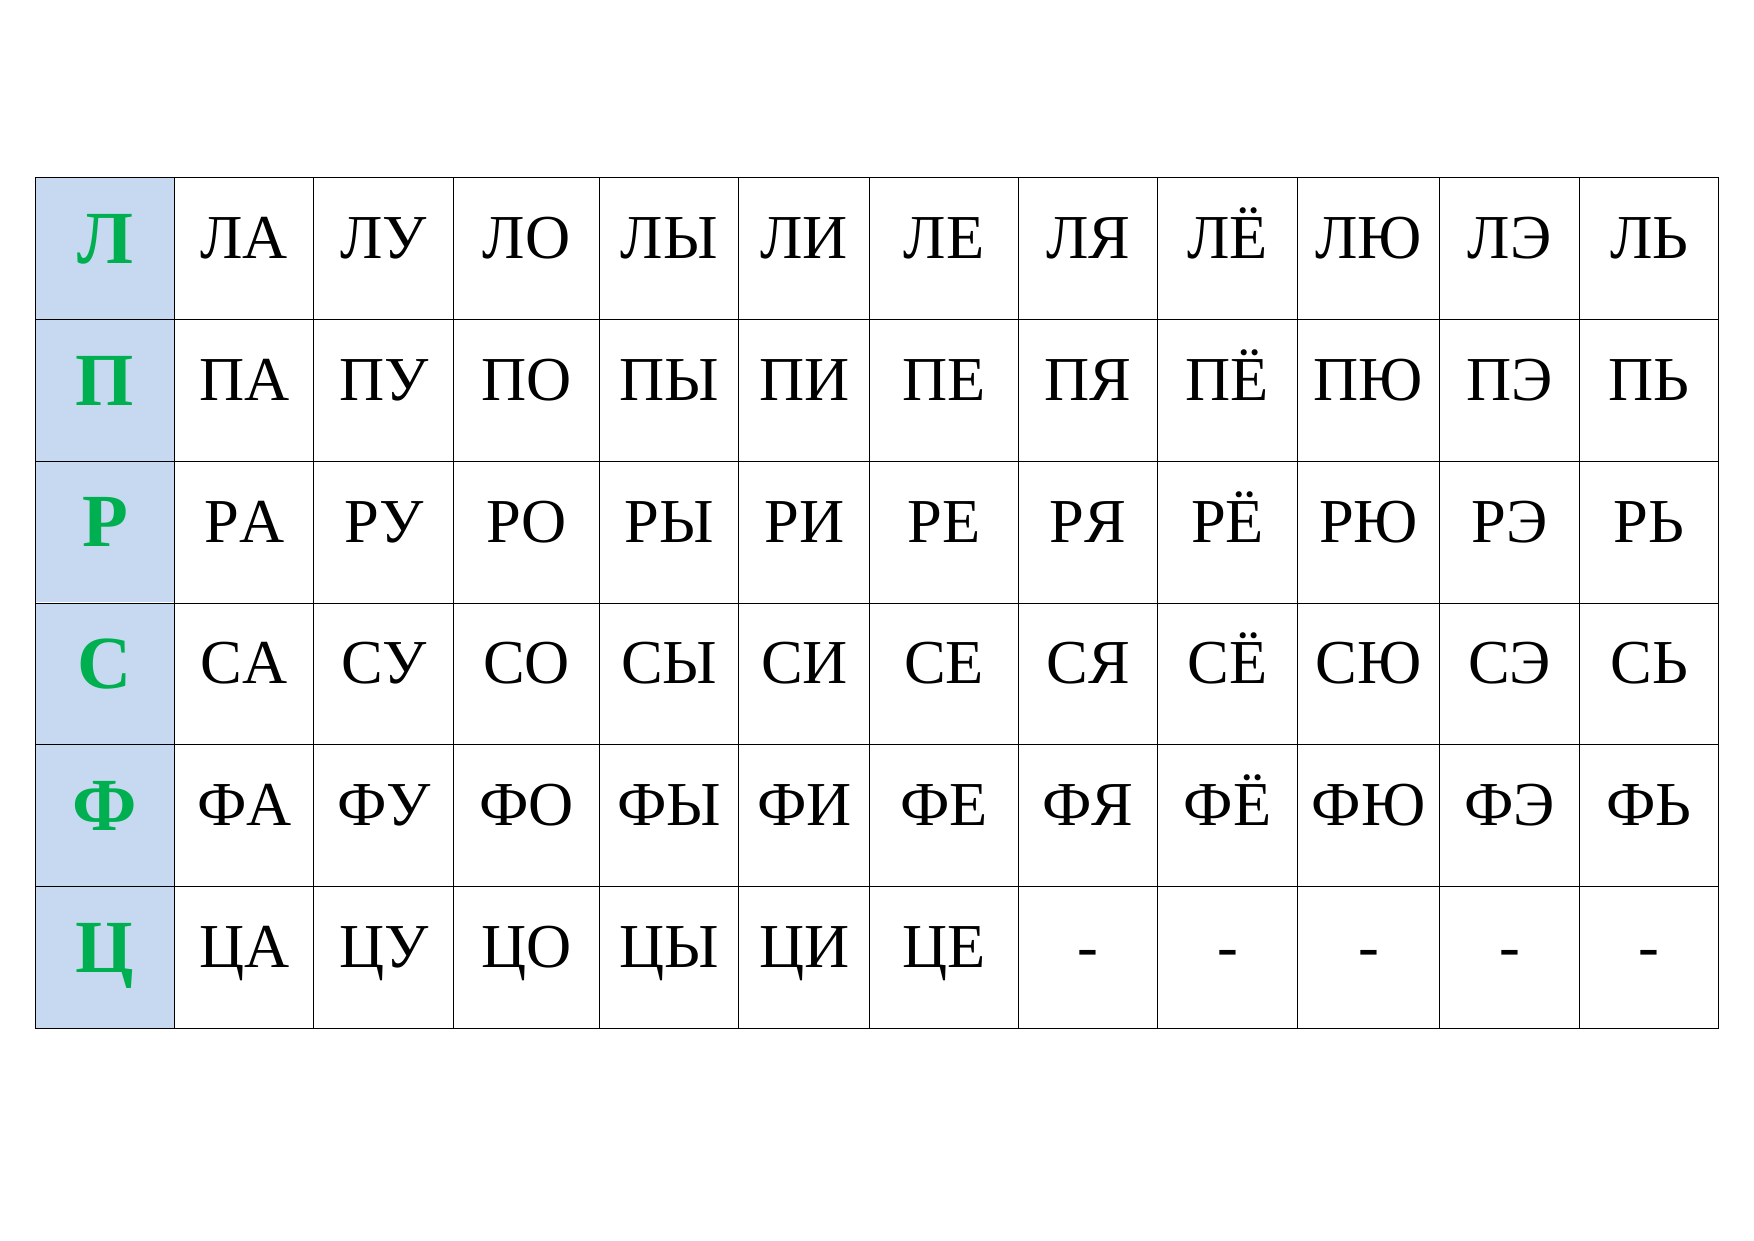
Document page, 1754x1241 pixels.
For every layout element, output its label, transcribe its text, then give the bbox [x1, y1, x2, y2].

table_cell ФЭ [1440, 745, 1579, 886]
table_cell ПЁ [1158, 320, 1297, 461]
table_cell РО [454, 462, 599, 602]
table_cell РУ [314, 462, 453, 602]
table_cell СА [175, 604, 313, 744]
table_cell РЭ [1440, 462, 1579, 602]
table_cell РЁ [1158, 462, 1297, 602]
table_cell ФЫ [600, 745, 738, 886]
table_cell ЦА [175, 887, 313, 1028]
table_cell ФУ [314, 745, 453, 886]
table_cell РЬ [1580, 462, 1718, 602]
table_cell Ф [36, 745, 174, 886]
table_cell ПИ [739, 320, 869, 461]
table_cell ЦИ [739, 887, 869, 1028]
table_cell - [1158, 887, 1297, 1028]
table_cell ЛЯ [1019, 178, 1157, 319]
table_cell ПЭ [1440, 320, 1579, 461]
table_cell ЛО [454, 178, 599, 319]
table_cell П [36, 320, 174, 461]
table_cell СО [454, 604, 599, 744]
table_cell Л [36, 178, 174, 319]
table_cell ФЮ [1298, 745, 1439, 886]
table_cell ЛЬ [1580, 178, 1718, 319]
table_cell ФЁ [1158, 745, 1297, 886]
table_cell РЕ [870, 462, 1018, 602]
table_cell - [1440, 887, 1579, 1028]
table_cell ПЕ [870, 320, 1018, 461]
table_cell ЦЕ [870, 887, 1018, 1028]
table_cell СЭ [1440, 604, 1579, 744]
table_cell ЦУ [314, 887, 453, 1028]
table_cell СЯ [1019, 604, 1157, 744]
table_cell - [1019, 887, 1157, 1028]
table_cell СЁ [1158, 604, 1297, 744]
table_cell Р [36, 462, 174, 602]
table_cell ПУ [314, 320, 453, 461]
table_cell СЬ [1580, 604, 1718, 744]
table_cell - [1298, 887, 1439, 1028]
table_cell ПЬ [1580, 320, 1718, 461]
table_cell ФЕ [870, 745, 1018, 886]
table_cell С [36, 604, 174, 744]
table_cell ЛЫ [600, 178, 738, 319]
table_cell ПЫ [600, 320, 738, 461]
table_cell ФЯ [1019, 745, 1157, 886]
table_cell СЕ [870, 604, 1018, 744]
table_cell ФЬ [1580, 745, 1718, 886]
table_cell ПА [175, 320, 313, 461]
table_cell ФО [454, 745, 599, 886]
table_cell ЛА [175, 178, 313, 319]
table_cell ЛУ [314, 178, 453, 319]
table_cell СИ [739, 604, 869, 744]
table_cell СЫ [600, 604, 738, 744]
table_cell СУ [314, 604, 453, 744]
table_cell РЮ [1298, 462, 1439, 602]
table_cell ПО [454, 320, 599, 461]
table_cell Ц [36, 887, 174, 1028]
table_cell ФА [175, 745, 313, 886]
table_cell - [1580, 887, 1718, 1028]
table_cell ЛЭ [1440, 178, 1579, 319]
table_cell ЦО [454, 887, 599, 1028]
table_cell ЛЕ [870, 178, 1018, 319]
table_cell ПЯ [1019, 320, 1157, 461]
table_cell ПЮ [1298, 320, 1439, 461]
table_cell ЛИ [739, 178, 869, 319]
table_cell РИ [739, 462, 869, 602]
table_cell ЛЮ [1298, 178, 1439, 319]
table_cell РЫ [600, 462, 738, 602]
table_cell ЛЁ [1158, 178, 1297, 319]
table_cell РА [175, 462, 313, 602]
table_cell ФИ [739, 745, 869, 886]
table_cell ЦЫ [600, 887, 738, 1028]
table_cell РЯ [1019, 462, 1157, 602]
table_cell СЮ [1298, 604, 1439, 744]
